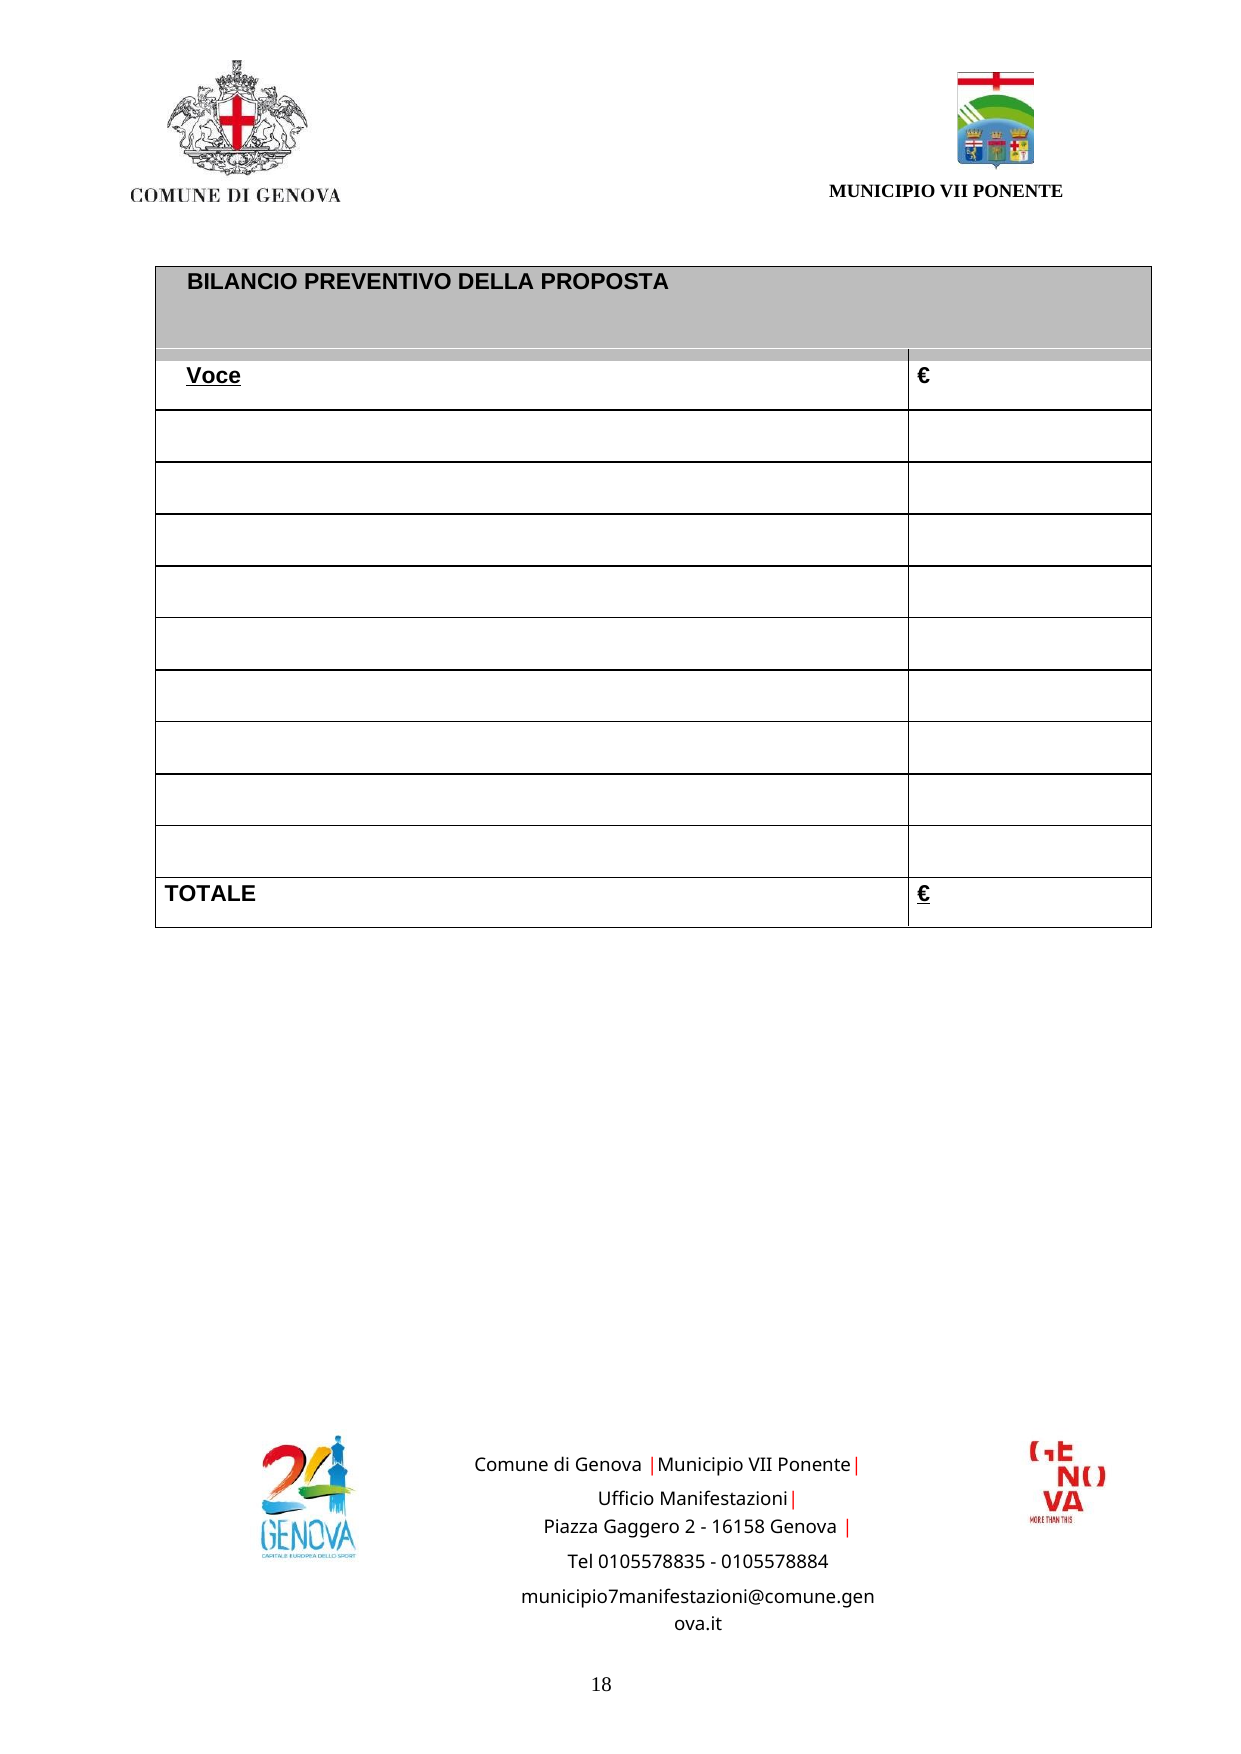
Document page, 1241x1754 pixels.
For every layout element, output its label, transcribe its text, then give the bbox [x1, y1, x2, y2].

table_cell [909, 515, 1151, 565]
table_cell [156, 722, 908, 773]
table_cell [156, 826, 908, 877]
table_cell [156, 618, 908, 669]
table_cell [156, 567, 908, 617]
table_cell [909, 618, 1151, 669]
picture [131, 60, 341, 202]
table_cell [156, 411, 908, 461]
table_cell [909, 671, 1151, 721]
table_header BILANCIO PREVENTIVO DELLA PROPOSTA [156, 267, 908, 348]
table_cell [909, 722, 1151, 773]
picture [957, 72, 1034, 170]
table_cell [909, 463, 1151, 513]
table_cell [909, 775, 1151, 825]
table_cell Voce [156, 361, 908, 409]
table_cell [156, 671, 908, 721]
table_cell [156, 463, 908, 513]
table_cell € [909, 361, 1151, 409]
table_header [908, 267, 1151, 348]
table_cell [156, 515, 908, 565]
table_cell € [909, 878, 1151, 926]
table_cell [909, 411, 1151, 461]
table_cell [909, 567, 1151, 617]
table_cell [909, 826, 1151, 877]
picture [1008, 1416, 1120, 1544]
table_cell TOTALE [156, 878, 908, 926]
picture [225, 1429, 376, 1564]
table_cell [156, 775, 908, 825]
